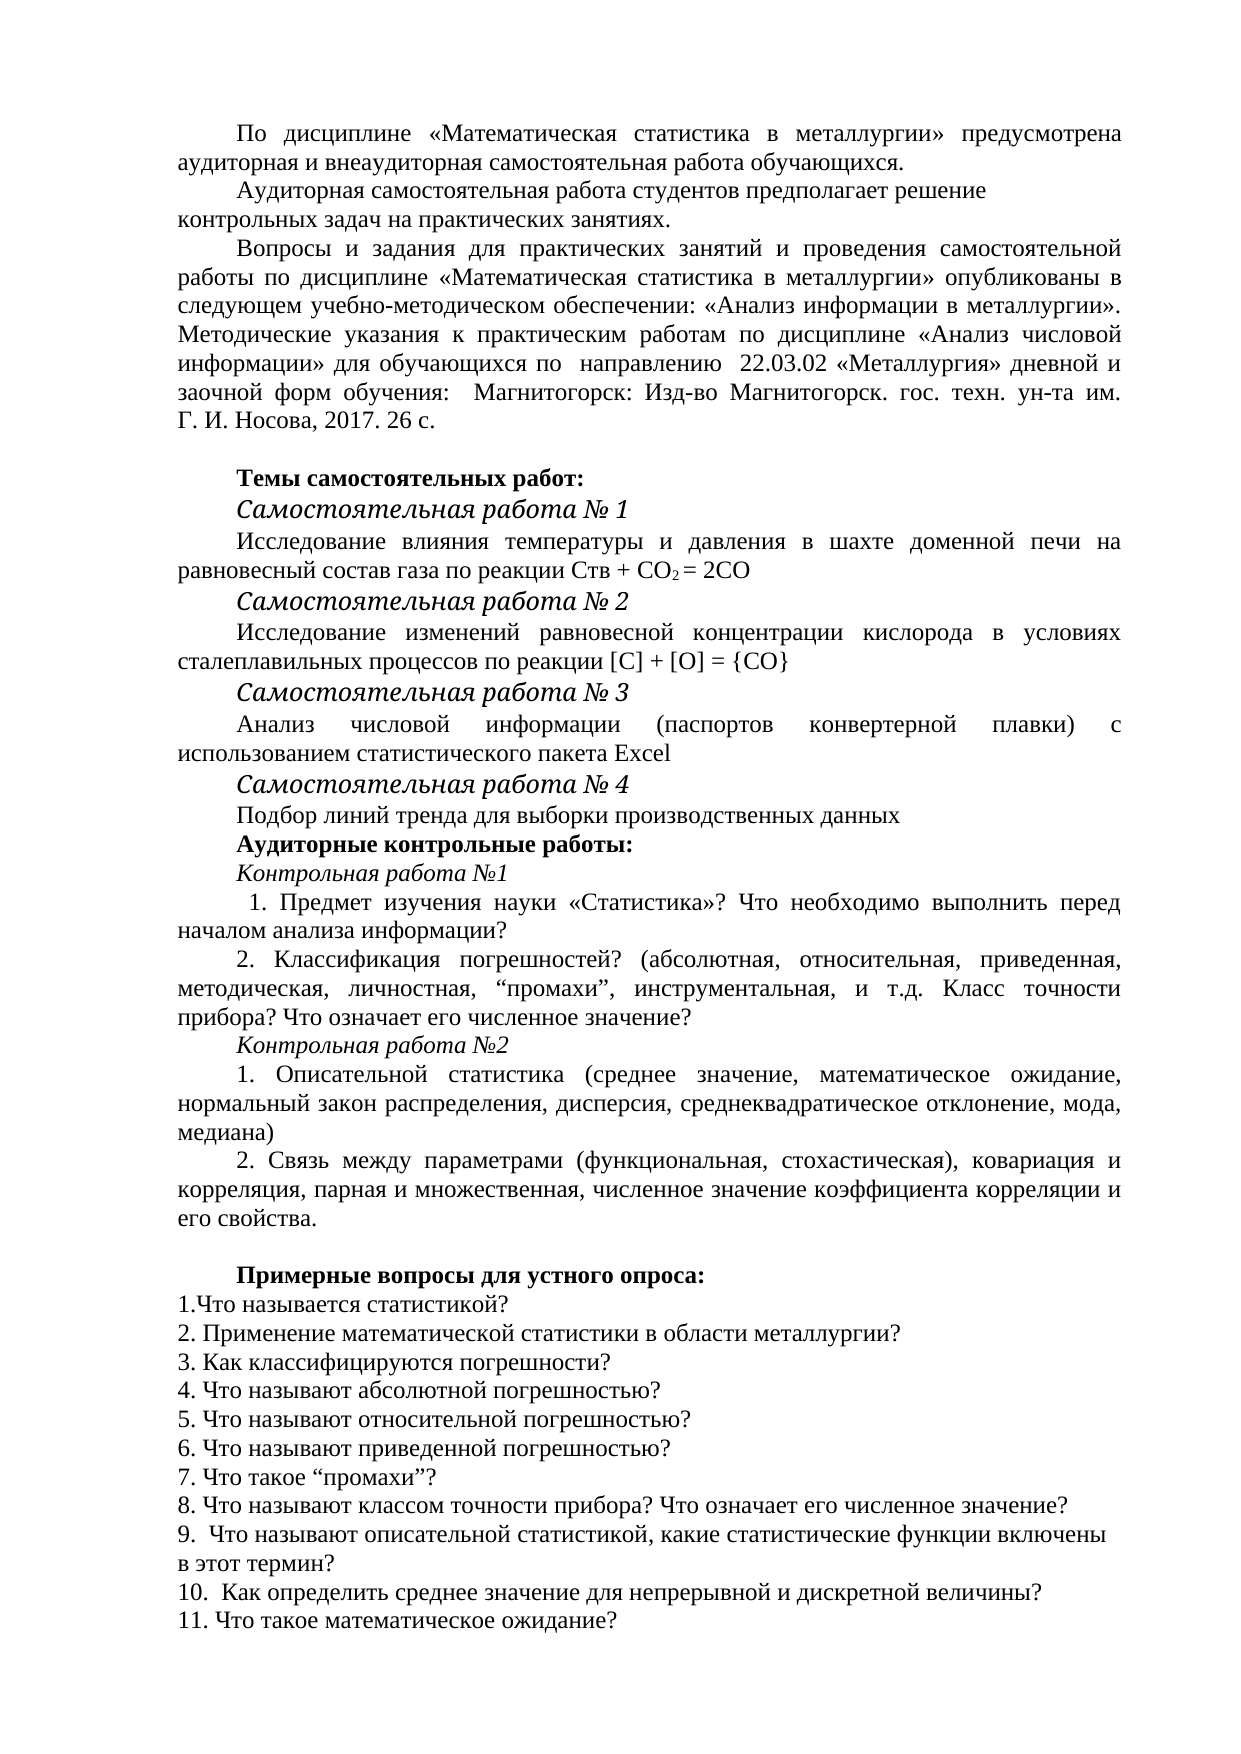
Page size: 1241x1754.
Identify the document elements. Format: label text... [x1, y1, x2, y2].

text 9. Что называют описательной статистикой, какие статистические функции включены в этот термин? [177, 1519, 1122, 1577]
text Темы самостоятельных работ: [177, 463, 1122, 492]
text 1. Предмет изучения науки «Статистика»? Что необходимо выполнить перед началом анализа информации? [177, 887, 1122, 944]
text Контрольная работа №1 [177, 858, 1122, 887]
text Аудиторные контрольные работы: [177, 829, 1122, 858]
text Анализ числовой информации (паспортов конвертерной плавки) с использованием статистического пакета Excel [177, 709, 1122, 767]
text Самостоятельная работа № 1 [177, 492, 1122, 526]
text Самостоятельная работа № 3 [177, 675, 1122, 709]
text Самостоятельная работа № 4 [177, 767, 1122, 801]
text 8. Что называют классом точности прибора? Что означает его численное значение? [177, 1491, 1122, 1519]
text По дисциплине «Математическая статистика в металлургии» предусмотрена аудиторная и внеаудиторная самостоятельная работа обучающихся. [177, 118, 1122, 176]
text Вопросы и задания для практических занятий и проведения самостоятельной работы по дисциплине «Математическая статистика в металлургии» опубликованы в следующем учебно-методическом обеспечении: «Анализ информации в металлургии». Методические указания к практическим работам по дисциплине «Анализ числовой информации» для обучающихся по направлению 22.03.02 «Металлургия» дневной и заочной форм обучения: Магнитогорск: Изд-во Магнитогорск. гос. техн. ун-та им. Г. И. Носова, 2017. 26 с. [177, 233, 1122, 434]
text 5. Что называют относительной погрешностью? [177, 1404, 1122, 1433]
text 10. Как определить среднее значение для непрерывной и дискретной величины? [177, 1577, 1122, 1606]
text Примерные вопросы для устного опроса: [177, 1261, 1122, 1289]
text Исследование изменений равновесной концентрации кислорода в условиях сталеплавильных процессов по реакции [C] + [O] = {CO} [177, 617, 1122, 675]
text 11. Что такое математическое ожидание? [177, 1606, 1122, 1634]
text 1.Что называется статистикой? [177, 1289, 1122, 1318]
text Подбор линий тренда для выборки производственных данных [177, 801, 1122, 829]
text Исследование влияния температуры и давления в шахте доменной печи на равновесный состав газа по реакции Ств + СО2 = 2СО [177, 526, 1122, 583]
text 2. Классификация погрешностей? (абсолютная, относительная, приведенная, методическая, личностная, “промахи”, инструментальная, и т.д. Класс точности прибора? Что означает его численное значение? [177, 944, 1122, 1031]
text 1. Описательной статистика (среднее значение, математическое ожидание, нормальный закон распределения, дисперсия, среднеквадратическое отклонение, мода, медиана) [177, 1059, 1122, 1146]
text 6. Что называют приведенной погрешностью? [177, 1433, 1122, 1462]
text Самостоятельная работа № 2 [177, 583, 1122, 617]
text 7. Что такое “промахи”? [177, 1462, 1122, 1491]
text Контрольная работа №2 [177, 1031, 1122, 1059]
text 2. Применение математической статистики в области металлургии? [177, 1318, 1122, 1347]
text Аудиторная самостоятельная работа студентов предполагает решение контрольных задач на практических занятиях. [177, 176, 1122, 233]
text 3. Как классифицируются погрешности? [177, 1347, 1122, 1376]
text 4. Что называют абсолютной погрешностью? [177, 1376, 1122, 1404]
text 2. Связь между параметрами (функциональная, стохастическая), ковариация и корреляция, парная и множественная, численное значение коэффициента корреляции и его свойства. [177, 1146, 1122, 1232]
